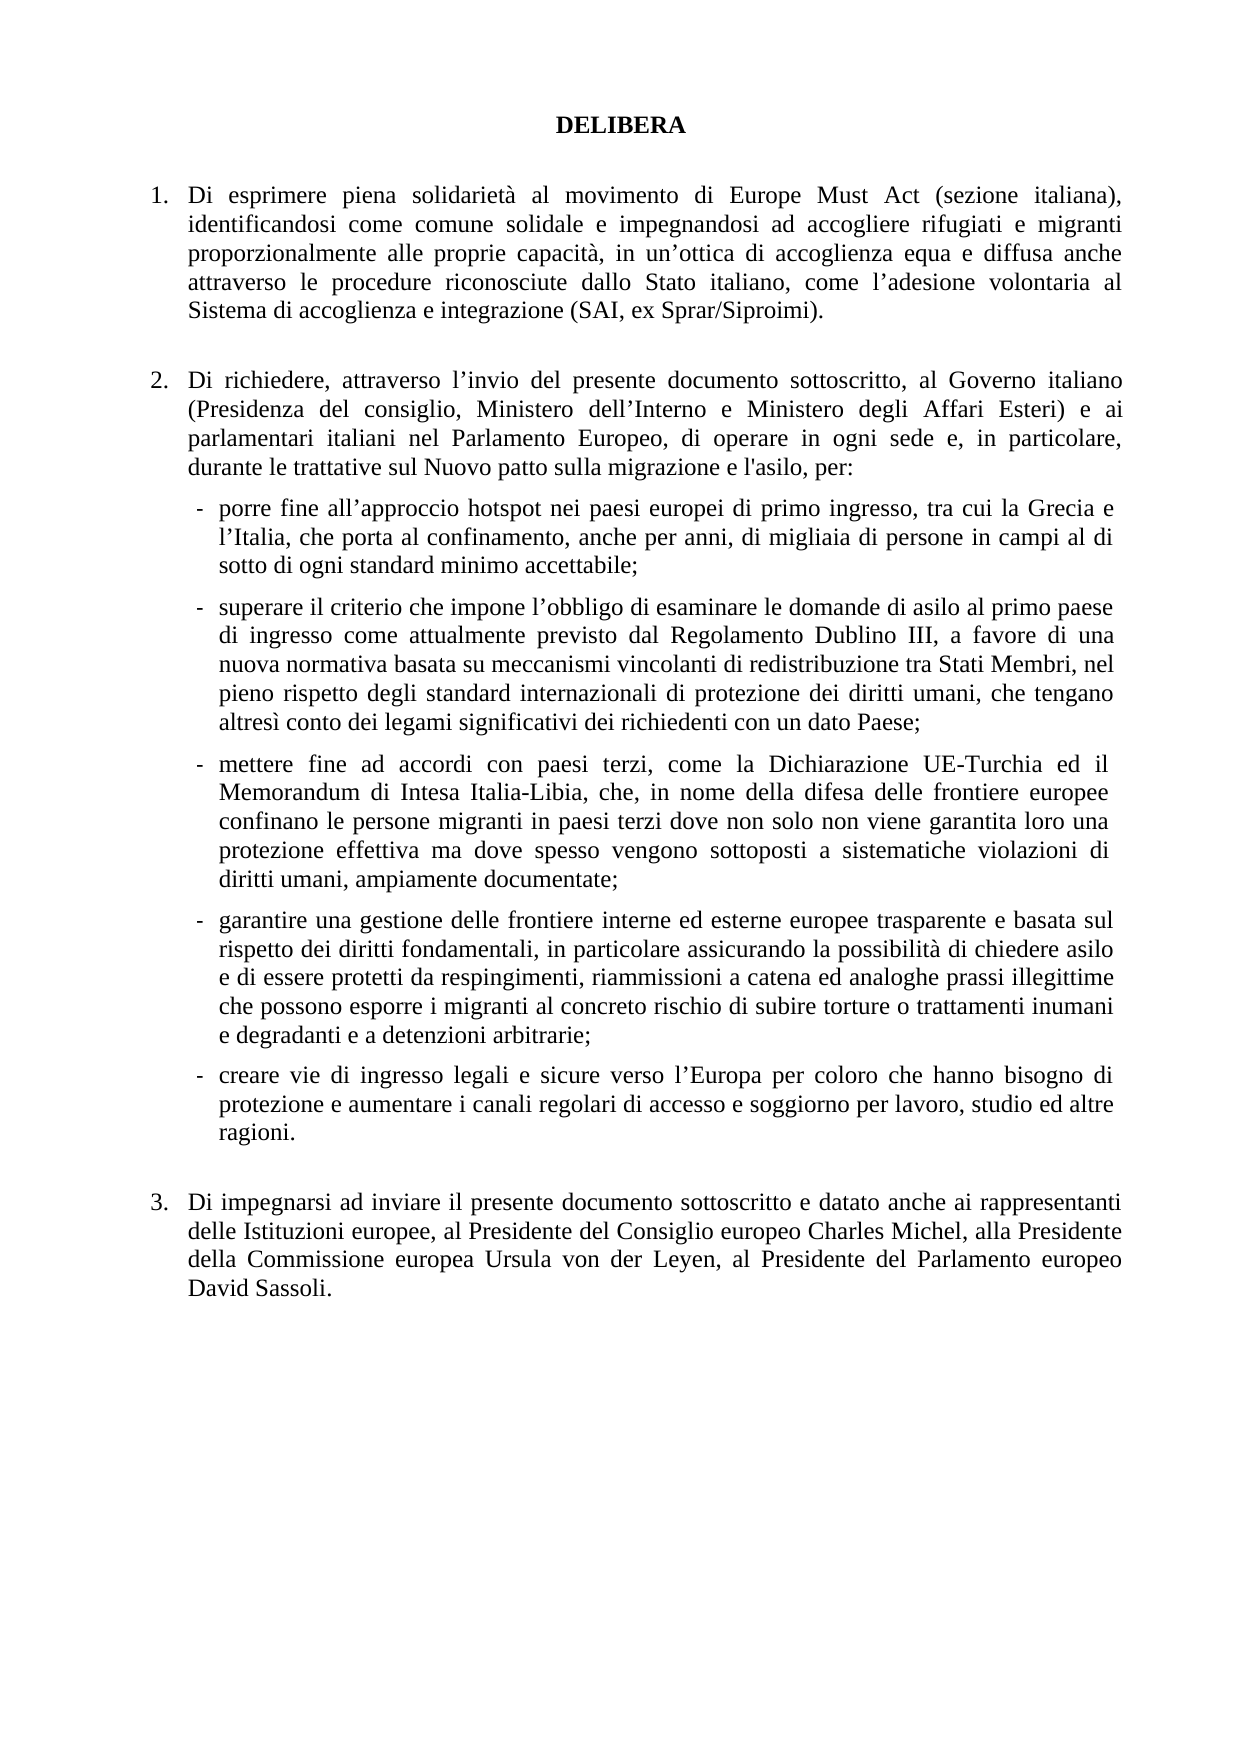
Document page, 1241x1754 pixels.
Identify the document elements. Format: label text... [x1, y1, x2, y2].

list Di richiedere, attraverso l’invio del presente documento sottoscritto, al Governo italiano (Presidenza del consiglio, Ministero dell’Interno e Ministero degli Affari Esteri) e ai parlamentari italiani nel Parlamento Europeo, di operare in ogni sede e, in particolare, durante le trattative sul Nuovo patto sulla migrazione e l'asilo, per: [150, 366, 1123, 481]
list creare vie di ingresso legali e sicure verso l’Europa per coloro che hanno bisogno di protezione e aumentare i canali regolari di accesso e soggiorno per lavoro, studio ed altre ragioni. [196, 1061, 1115, 1146]
list garantire una gestione delle frontiere interne ed esterne europee trasparente e basata sul rispetto dei diritti fondamentali, in particolare assicurando la possibilità di chiedere asilo e di essere protetti da respingimenti, riammissioni a catena ed analoghe prassi illegittime che possono esporre i migranti al concreto rischio di subire torture o trattamenti inumani e degradanti e a detenzioni arbitrarie; [196, 905, 1115, 1049]
list Di esprimere piena solidarietà al movimento di Europe Must Act (sezione italiana), identificandosi come comune solidale e impegnandosi ad accogliere rifugiati e migranti proporzionalmente alle proprie capacità, in un’ottica di accoglienza equa e diffusa anche attraverso le procedure riconosciute dallo Stato italiano, come l’adesione volontaria al Sistema di accoglienza e integrazione (SAI, ex Sprar/Siproimi). [150, 181, 1123, 324]
list superare il criterio che impone l’obbligo di esaminare le domande di asilo al primo paese di ingresso come attualmente previsto dal Regolamento Dublino III, a favore di una nuova normativa basata su meccanismi vincolanti di redistribuzione tra Stati Membri, nel pieno rispetto degli standard internazionali di protezione dei diritti umani, che tengano altresì conto dei legami significativi dei richiedenti con un dato Paese; [196, 592, 1115, 736]
list porre fine all’approccio hotspot nei paesi europei di primo ingresso, tra cui la Grecia e l’Italia, che porta al confinamento, anche per anni, di migliaia di persone in campi al di sotto di ogni standard minimo accettabile; [196, 493, 1115, 579]
list mettere fine ad accordi con paesi terzi, come la Dichiarazione UE-Turchia ed il Memorandum di Intesa Italia-Libia, che, in nome della difesa delle frontiere europee confinano le persone migranti in paesi terzi dove non solo non viene garantita loro una protezione effettiva ma dove spesso vengono sottoposti a sistematiche violazioni di diritti umani, ampiamente documentate; [196, 749, 1110, 892]
subtitle DELIBERA [315, 110, 927, 139]
list Di impegnarsi ad inviare il presente documento sottoscritto e datato anche ai rappresentanti delle Istituzioni europee, al Presidente del Consiglio europeo Charles Michel, alla Presidente della Commissione europea Ursula von der Leyen, al Presidente del Parlamento europeo David Sassoli. [150, 1187, 1123, 1302]
